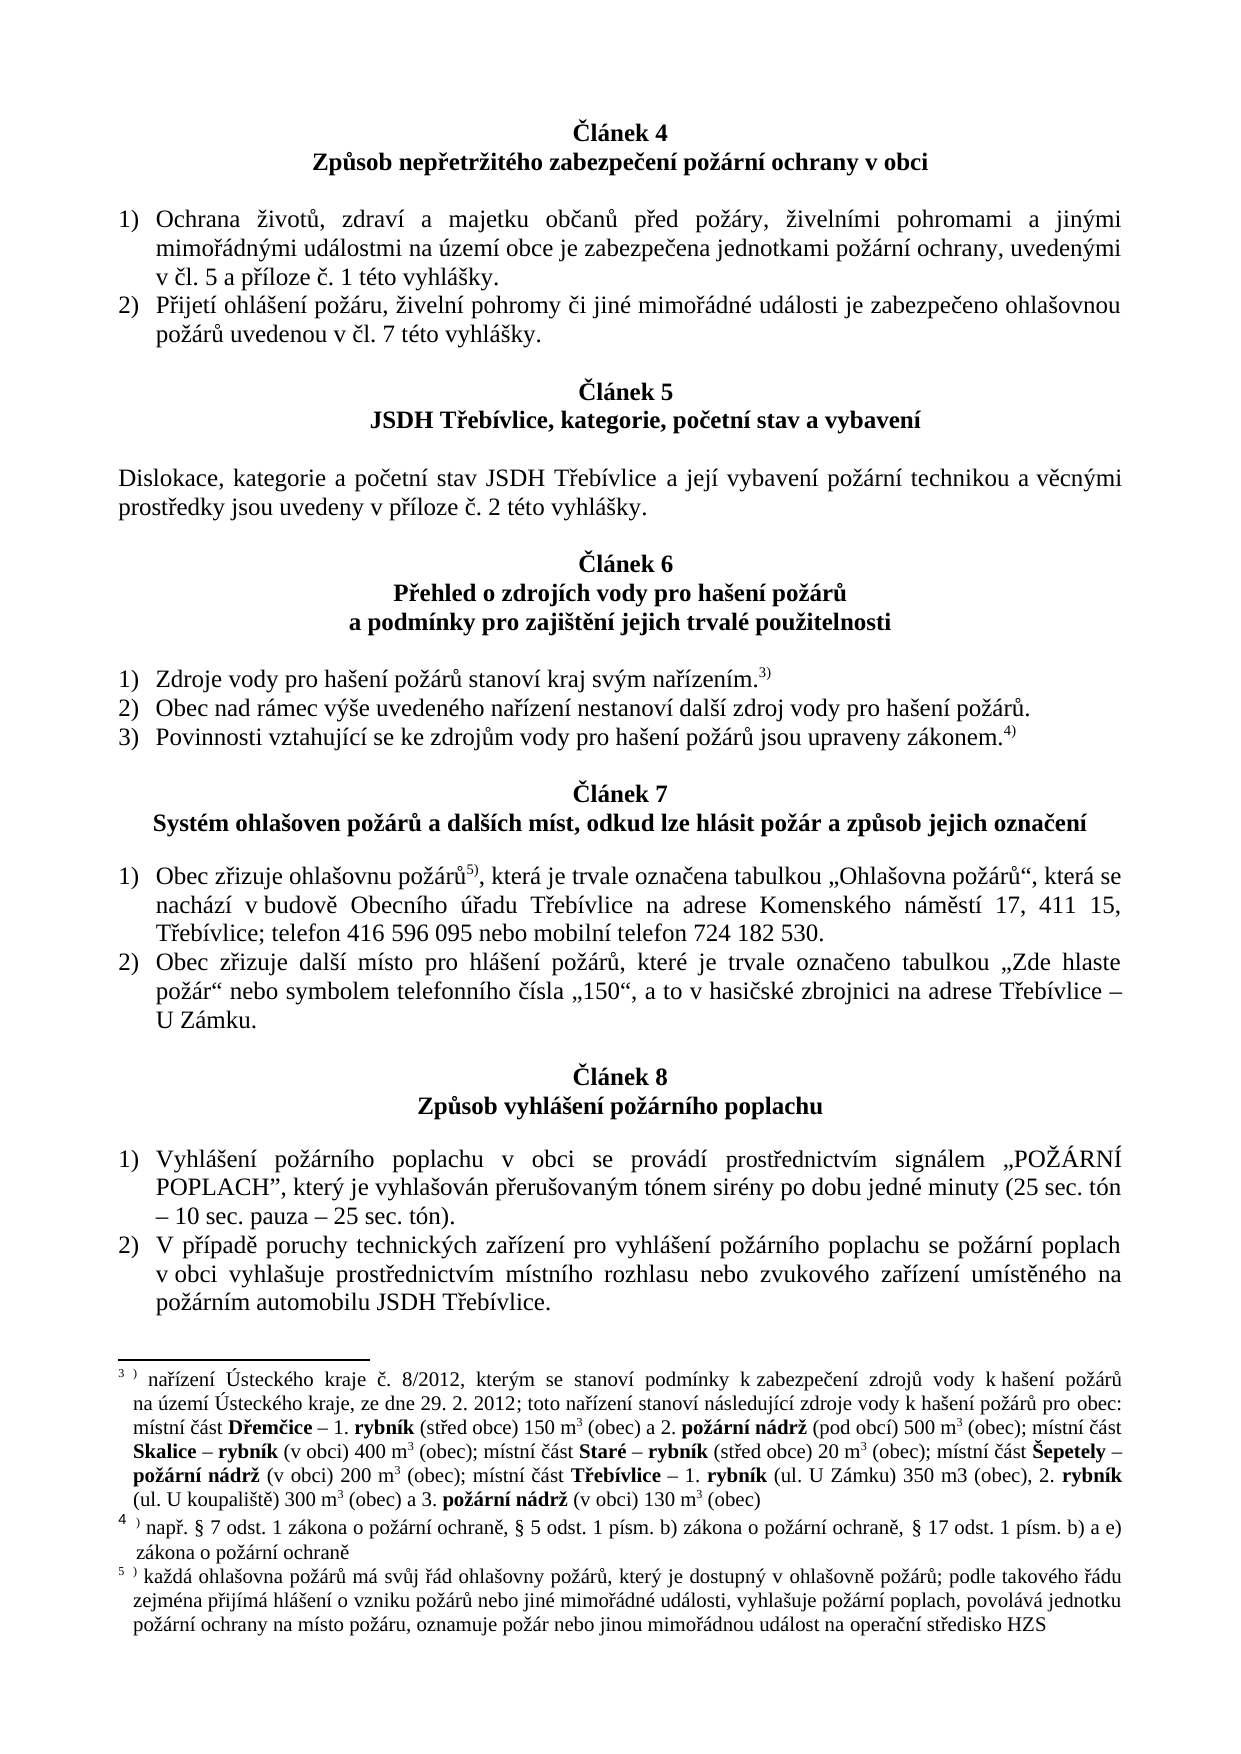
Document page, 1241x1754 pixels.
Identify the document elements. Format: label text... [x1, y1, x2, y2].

list Ochrana životů, zdraví a majetku občanů před požáry, živelními pohromami a jinými mimořádnými událostmi na území obce je zabezpečena jednotkami požární ochrany, uvedenými v čl. 5 a příloze č. 1 této vyhlášky. [118, 204, 1122, 291]
text Dislokace, kategorie a početní stav JSDH Třebívlice a její vybavení požární technikou a věcnými prostředky jsou uvedeny v příloze č. 2 této vyhlášky. [118, 463, 1122, 521]
list Obec zřizuje ohlašovnu požárů), která je trvale označena tabulkou „Ohlašovna požárů“, která se nachází v budově Obecního úřadu Třebívlice na adrese Komenského náměstí 17, 411 15, Třebívlice; telefon 416 596 095 nebo mobilní telefon 724 182 530. [118, 861, 1122, 947]
text Článek 7 [118, 779, 1122, 808]
list Zdroje vody pro hašení požárů stanoví kraj svým nařízením.) [118, 664, 1122, 693]
list Obec zřizuje další místo pro hlášení požárů, které je trvale označeno tabulkou „Zde hlaste požár“ nebo symbolem telefonního čísla „150“, a to v hasičské zbrojnici na adrese Třebívlice – U Zámku. [118, 947, 1122, 1033]
text Článek 4 [118, 118, 1122, 147]
text Přehled o zdrojích vody pro hašení požárů [118, 578, 1122, 607]
text Článek 6 [126, 549, 1122, 578]
list Obec nad rámec výše uvedeného nařízení nestanoví další zdroj vody pro hašení požárů. [118, 693, 1122, 722]
text Způsob nepřetržitého zabezpečení požární ochrany v obci [118, 147, 1122, 176]
text JSDH Třebívlice, kategorie, početní stav a vybavení [168, 406, 1122, 434]
list Povinnosti vztahující se ke zdrojům vody pro hašení požárů jsou upraveny zákonem.) [118, 722, 1122, 751]
text Článek 5 [126, 377, 1122, 406]
text Systém ohlašoven požárů a dalších míst, odkud lze hlásit požár a způsob jejich označení [118, 808, 1122, 837]
text Článek 8 [118, 1062, 1122, 1091]
list Vyhlášení požárního poplachu v obci se provádí prostřednictvím signálem „POŽÁRNÍ POPLACH”, který je vyhlašován přerušovaným tónem sirény po dobu jedné minuty (25 sec. tón – 10 sec. pauza – 25 sec. tón). [118, 1144, 1122, 1230]
list V případě poruchy technických zařízení pro vyhlášení požárního poplachu se požární poplach v obci vyhlašuje prostřednictvím místního rozhlasu nebo zvukového zařízení umístěného na požárním automobilu JSDH Třebívlice. [118, 1230, 1122, 1316]
text Způsob vyhlášení požárního poplachu [118, 1091, 1122, 1120]
list Přijetí ohlášení požáru, živelní pohromy či jiné mimořádné události je zabezpečeno ohlašovnou požárů uvedenou v čl. 7 této vyhlášky. [118, 291, 1122, 348]
text a podmínky pro zajištění jejich trvalé použitelnosti [118, 607, 1122, 636]
